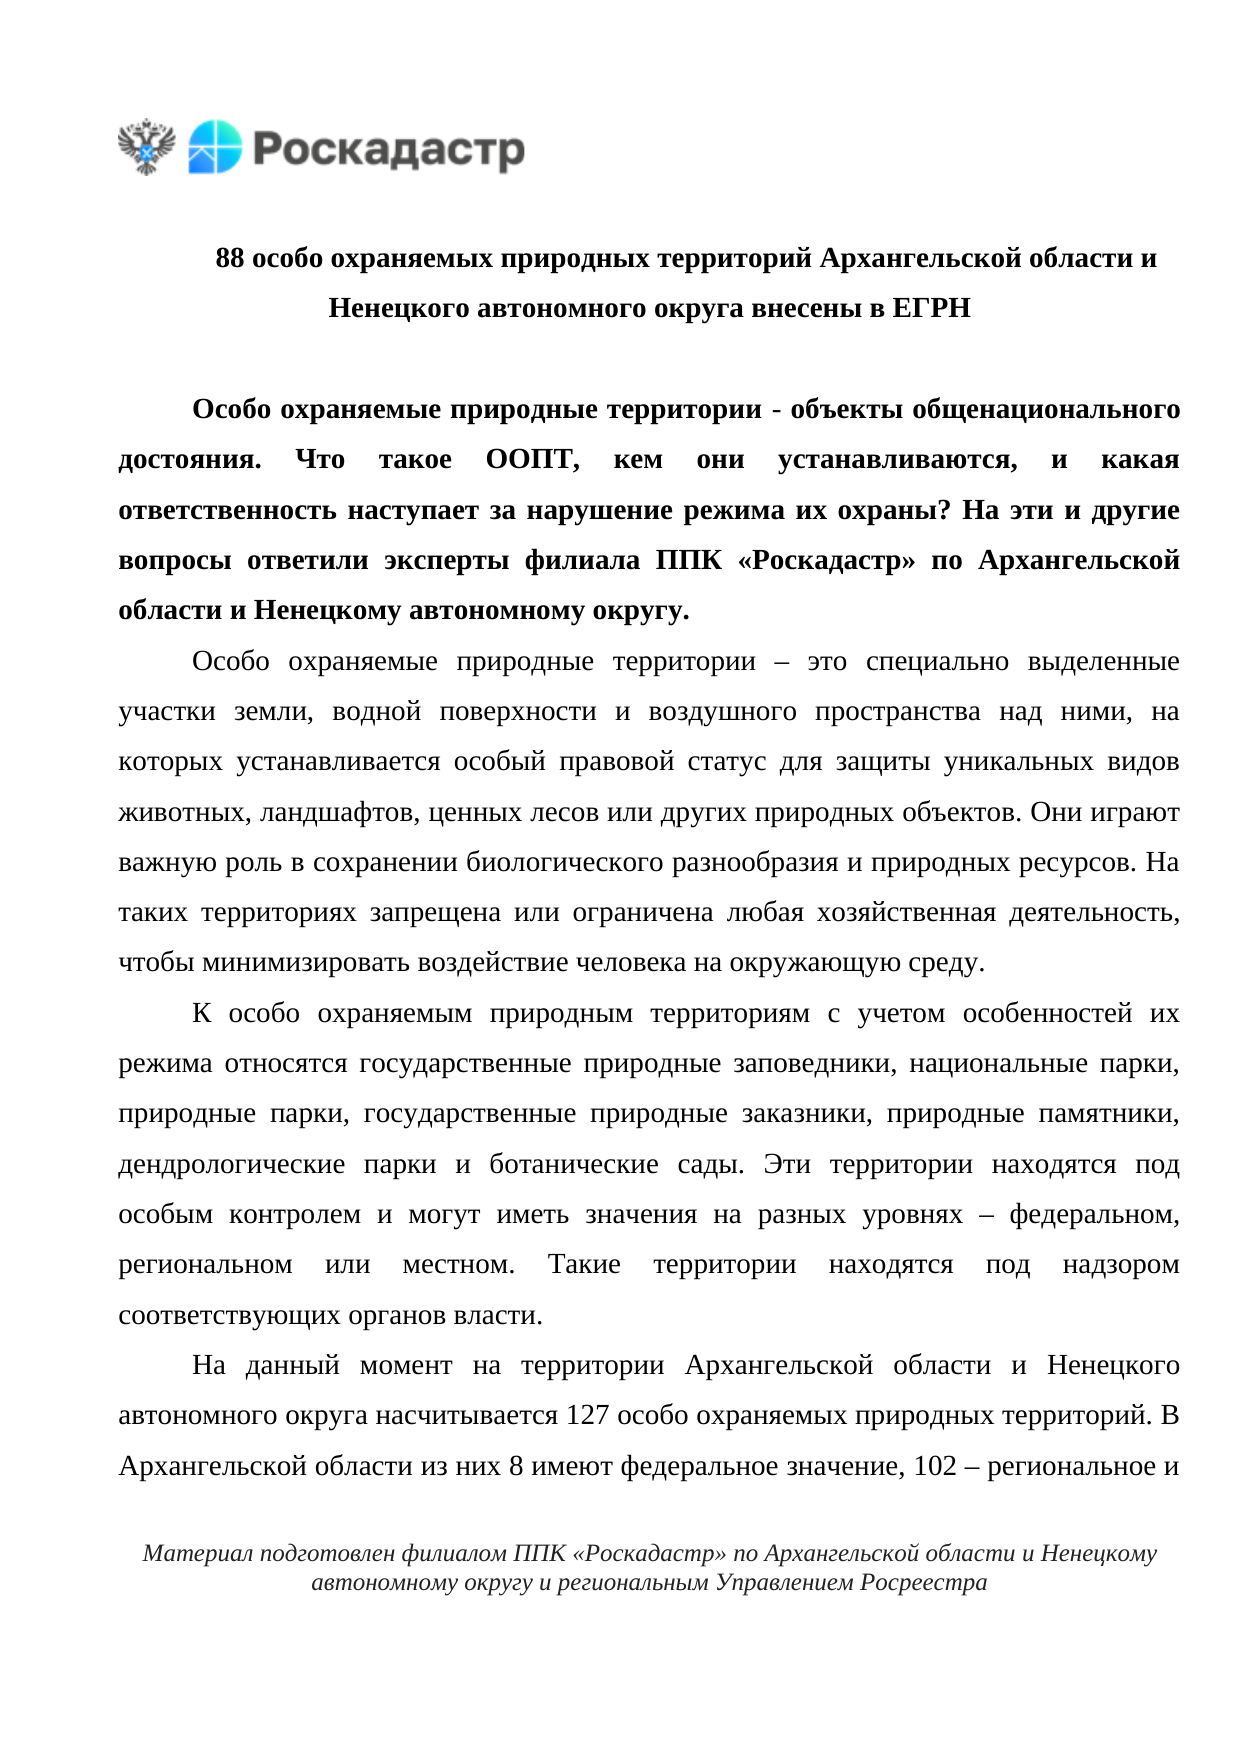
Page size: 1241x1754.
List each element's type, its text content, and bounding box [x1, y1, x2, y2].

picture [118, 118, 525, 176]
text Особо охраняемые природные территории - объекты общенационального достояния. Что такое ООПТ, кем они устанавливаются, и какая ответственность наступает за нарушение режима их охраны? На эти и другие вопросы ответили эксперты филиала ППК «Роскадастр» по Архангельской области и Ненецкому автономному округу. [118, 391, 1181, 626]
text Особо охраняемые природные территории – это специально выделенные участки земли, водной поверхности и воздушного пространства над ними, на которых устанавливается особый правовой статус для защиты уникальных видов животных, ландшафтов, ценных лесов или других природных объектов. Они играют важную роль в сохранении биологического разнообразия и природных ресурсов. На таких территориях запрещена или ограничена любая хозяйственная деятельность, чтобы минимизировать воздействие человека на окружающую среду. [118, 643, 1181, 978]
text К особо охраняемым природным территориям с учетом особенностей их режима относятся государственные природные заповедники, национальные парки, природные парки, государственные природные заказники, природные памятники, дендрологические парки и ботанические сады. Эти территории находятся под особым контролем и могут иметь значения на разных уровнях – федеральном, региональном или местном. Такие территории находятся под надзором соответствующих органов власти. [118, 995, 1181, 1330]
text 88 особо охраняемых природных территорий Архангельской области и Ненецкого автономного округа внесены в ЕГРН [118, 240, 1181, 324]
